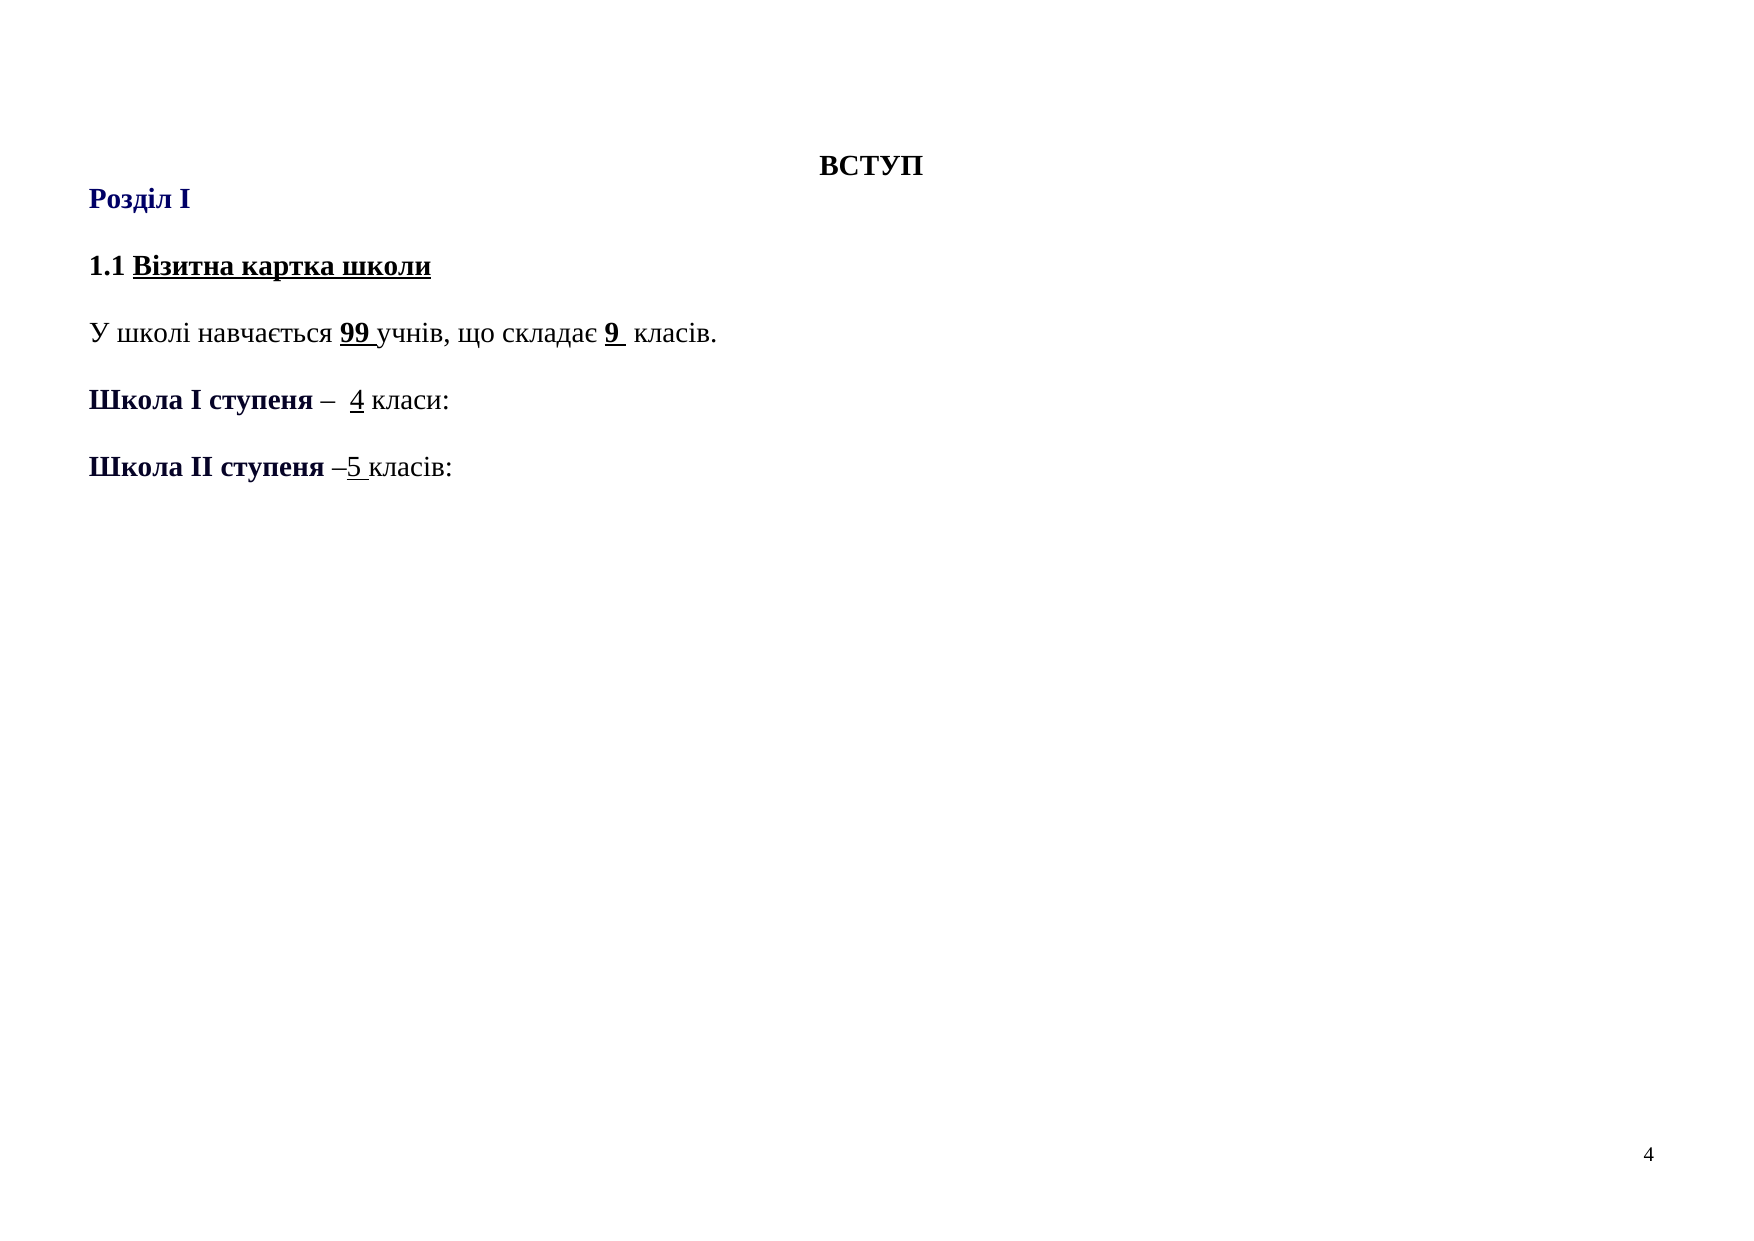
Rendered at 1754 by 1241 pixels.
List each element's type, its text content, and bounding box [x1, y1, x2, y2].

text Школа ІІ ступеня –5 класів: [89, 449, 1654, 483]
text У школі навчається 99 учнів, що складає 9 класів. [89, 315, 1654, 349]
text Розділ І [89, 181, 1654, 215]
text Школа І ступеня – 4 класи: [89, 382, 1654, 416]
text ВСТУП [89, 148, 1654, 181]
list Візитна картка школи [89, 248, 1654, 282]
